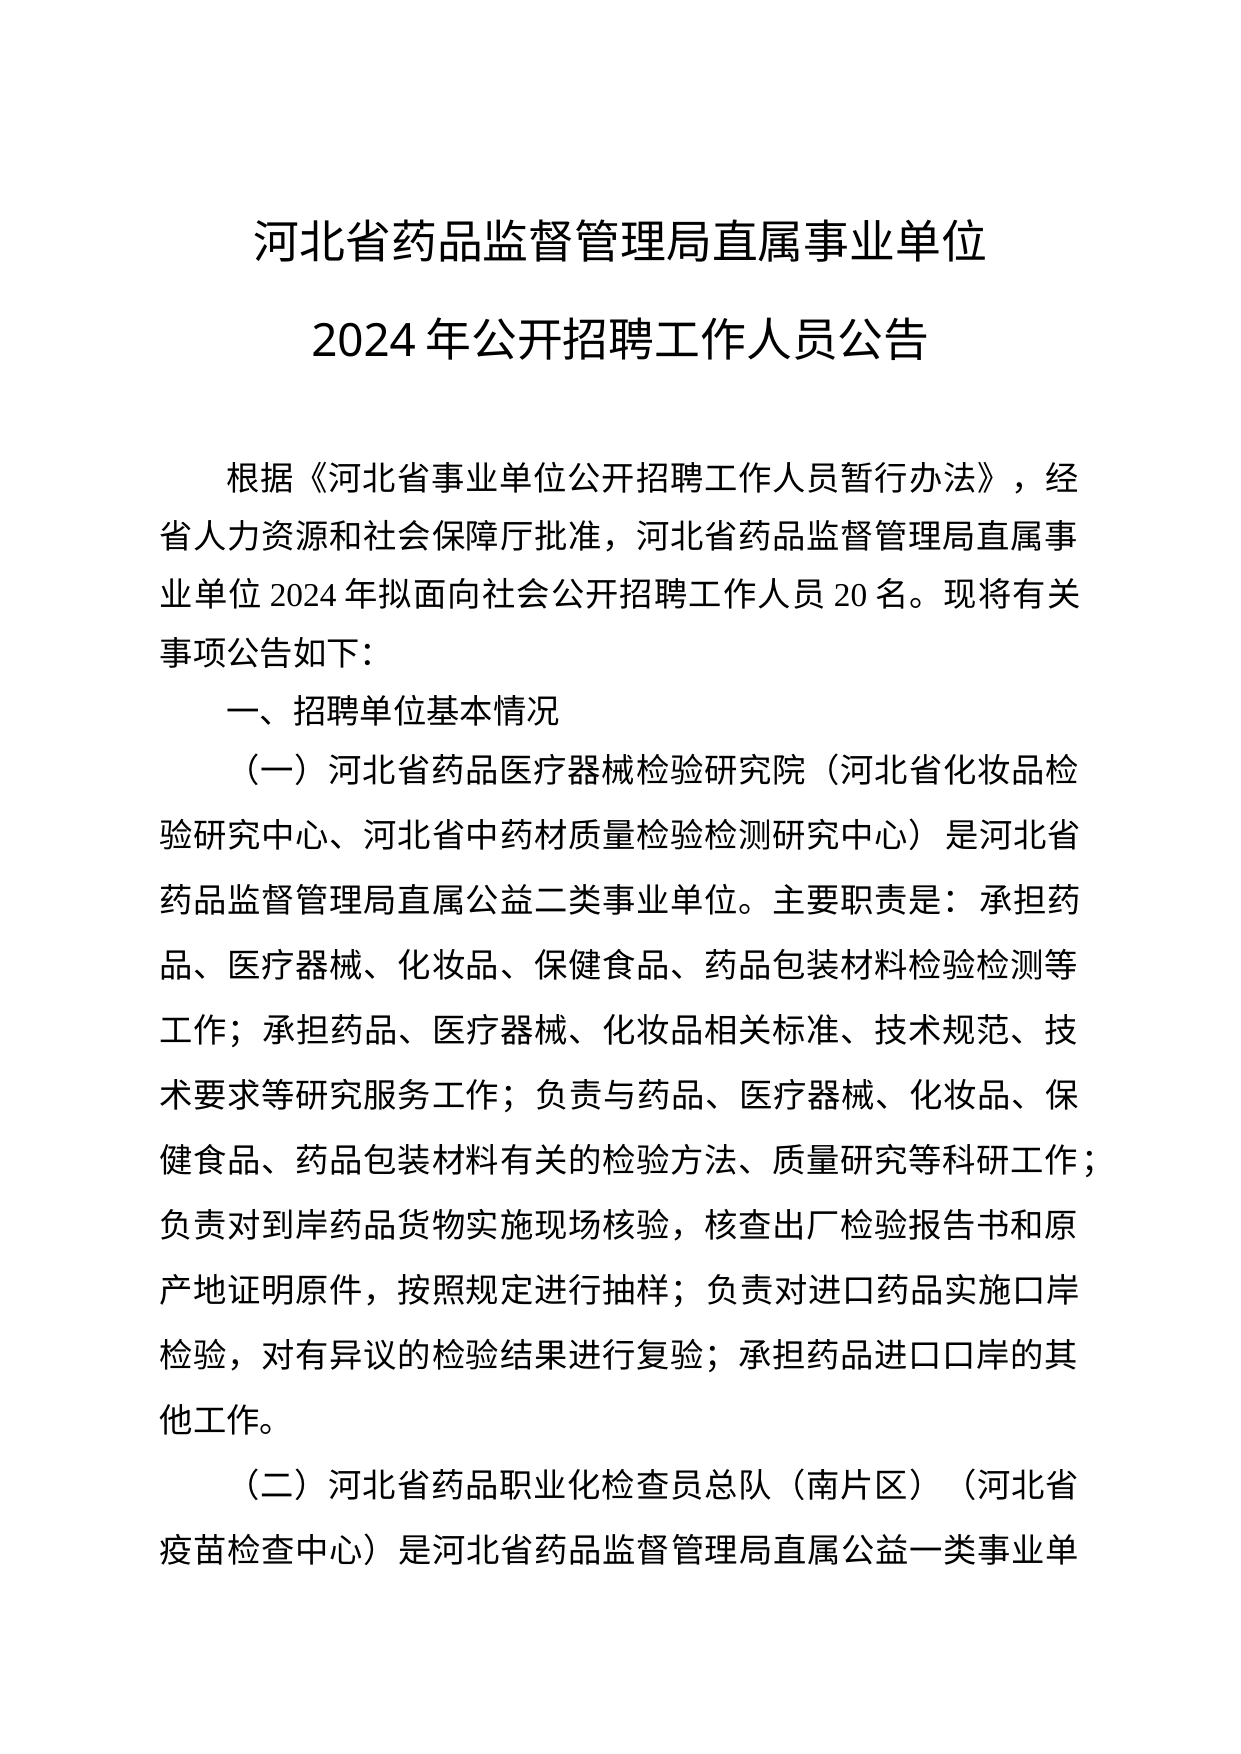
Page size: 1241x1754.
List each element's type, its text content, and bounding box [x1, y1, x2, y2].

text 2024年公开招聘工作人员公告 [159, 287, 1081, 385]
text 一、招聘单位基本情况 [159, 677, 1081, 735]
text （一）河北省药品医疗器械检验研究院（河北省化妆品检验研究中心、河北省中药材质量检验检测研究中心）是河北省药品监督管理局直属公益二类事业单位。主要职责是：承担药品、医疗器械、化妆品、保健食品、药品包装材料检验检测等工作；承担药品、医疗器械、化妆品相关标准、技术规范、技术要求等研究服务工作；负责与药品、医疗器械、化妆品、保健食品、药品包装材料有关的检验方法、质量研究等科研工作；负责对到岸药品货物实施现场核验，核查出厂检验报告书和原产地证明原件，按照规定进行抽样；负责对进口药品实施口岸检验，对有异议的检验结果进行复验；承担药品进口口岸的其他工作。 [159, 735, 1081, 1450]
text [159, 1450, 1081, 1580]
text 根据《河北省事业单位公开招聘工作人员暂行办法》，经省人力资源和社会保障厅批准，河北省药品监督管理局直属事业单位2024年拟面向社会公开招聘工作人员20名。现将有关事项公告如下： [159, 443, 1081, 677]
text 河北省药品监督管理局直属事业单位 [159, 190, 1081, 287]
